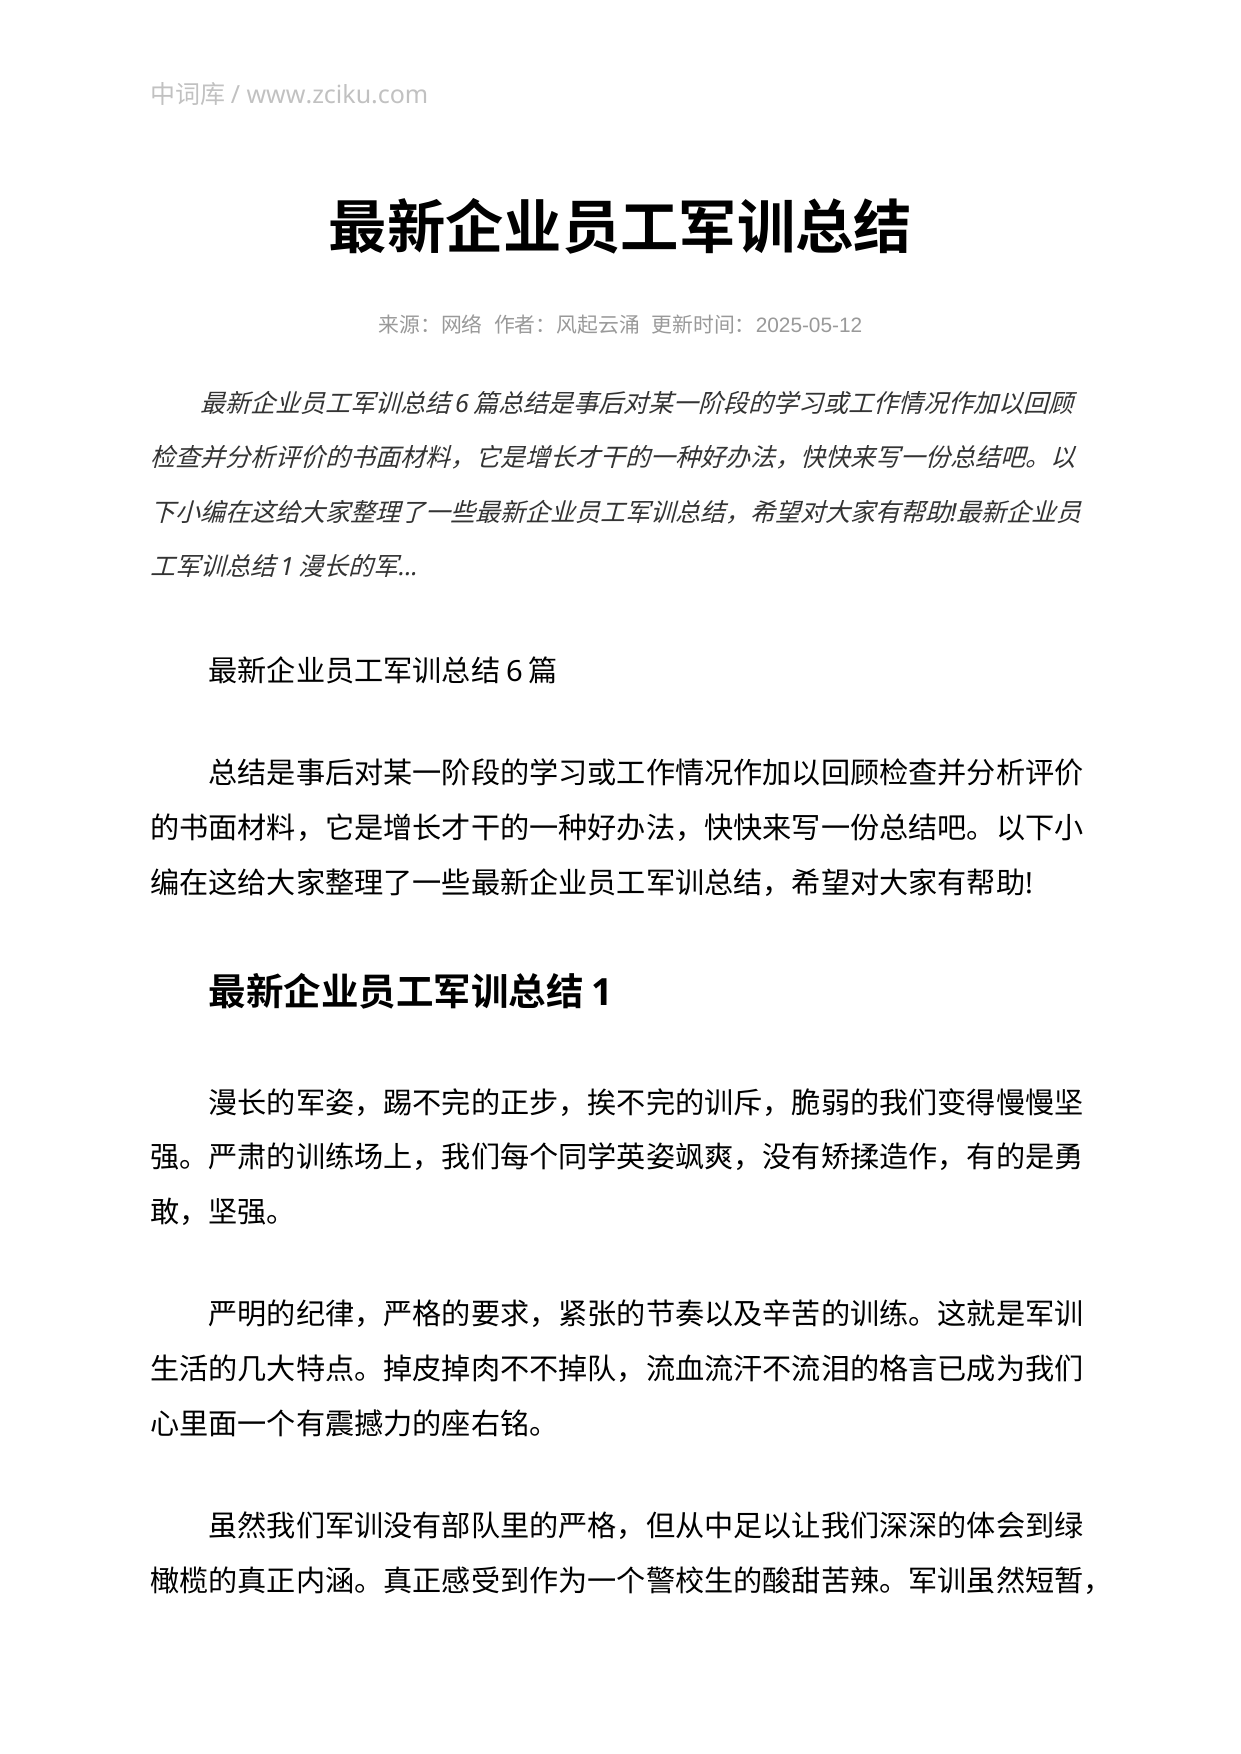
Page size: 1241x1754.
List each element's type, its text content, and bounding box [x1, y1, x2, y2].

text 最新企业员工军训总结1 [150, 962, 1090, 1016]
subtitle 最新企业员工军训总结 [150, 181, 1090, 266]
text 严明的纪律，严格的要求，紧张的节奏以及辛苦的训练。这就是军训生活的几大特点。掉皮掉肉不不掉队，流血流汗不流泪的格言已成为我们心里面一个有震撼力的座右铭。 [150, 1291, 1090, 1443]
text 来源：网络 作者：风起云涌 更新时间：2025-05-12 [150, 313, 1090, 337]
text 最新企业员工军训总结6篇总结是事后对某一阶段的学习或工作情况作加以回顾检查并分析评价的书面材料，它是增长才干的一种好办法，快快来写一份总结吧。以下小编在这给大家整理了一些最新企业员工军训总结，希望对大家有帮助!最新企业员工军训总结1漫长的军... [150, 383, 1090, 583]
text 漫长的军姿，踢不完的正步，挨不完的训斥，脆弱的我们变得慢慢坚强。严肃的训练场上，我们每个同学英姿飒爽，没有矫揉造作，有的是勇敢，坚强。 [150, 1079, 1090, 1231]
text 最新企业员工军训总结6篇 [150, 648, 1090, 690]
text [150, 1502, 1090, 1599]
text 总结是事后对某一阶段的学习或工作情况作加以回顾检查并分析评价的书面材料，它是增长才干的一种好办法，快快来写一份总结吧。以下小编在这给大家整理了一些最新企业员工军训总结，希望对大家有帮助! [150, 750, 1090, 902]
